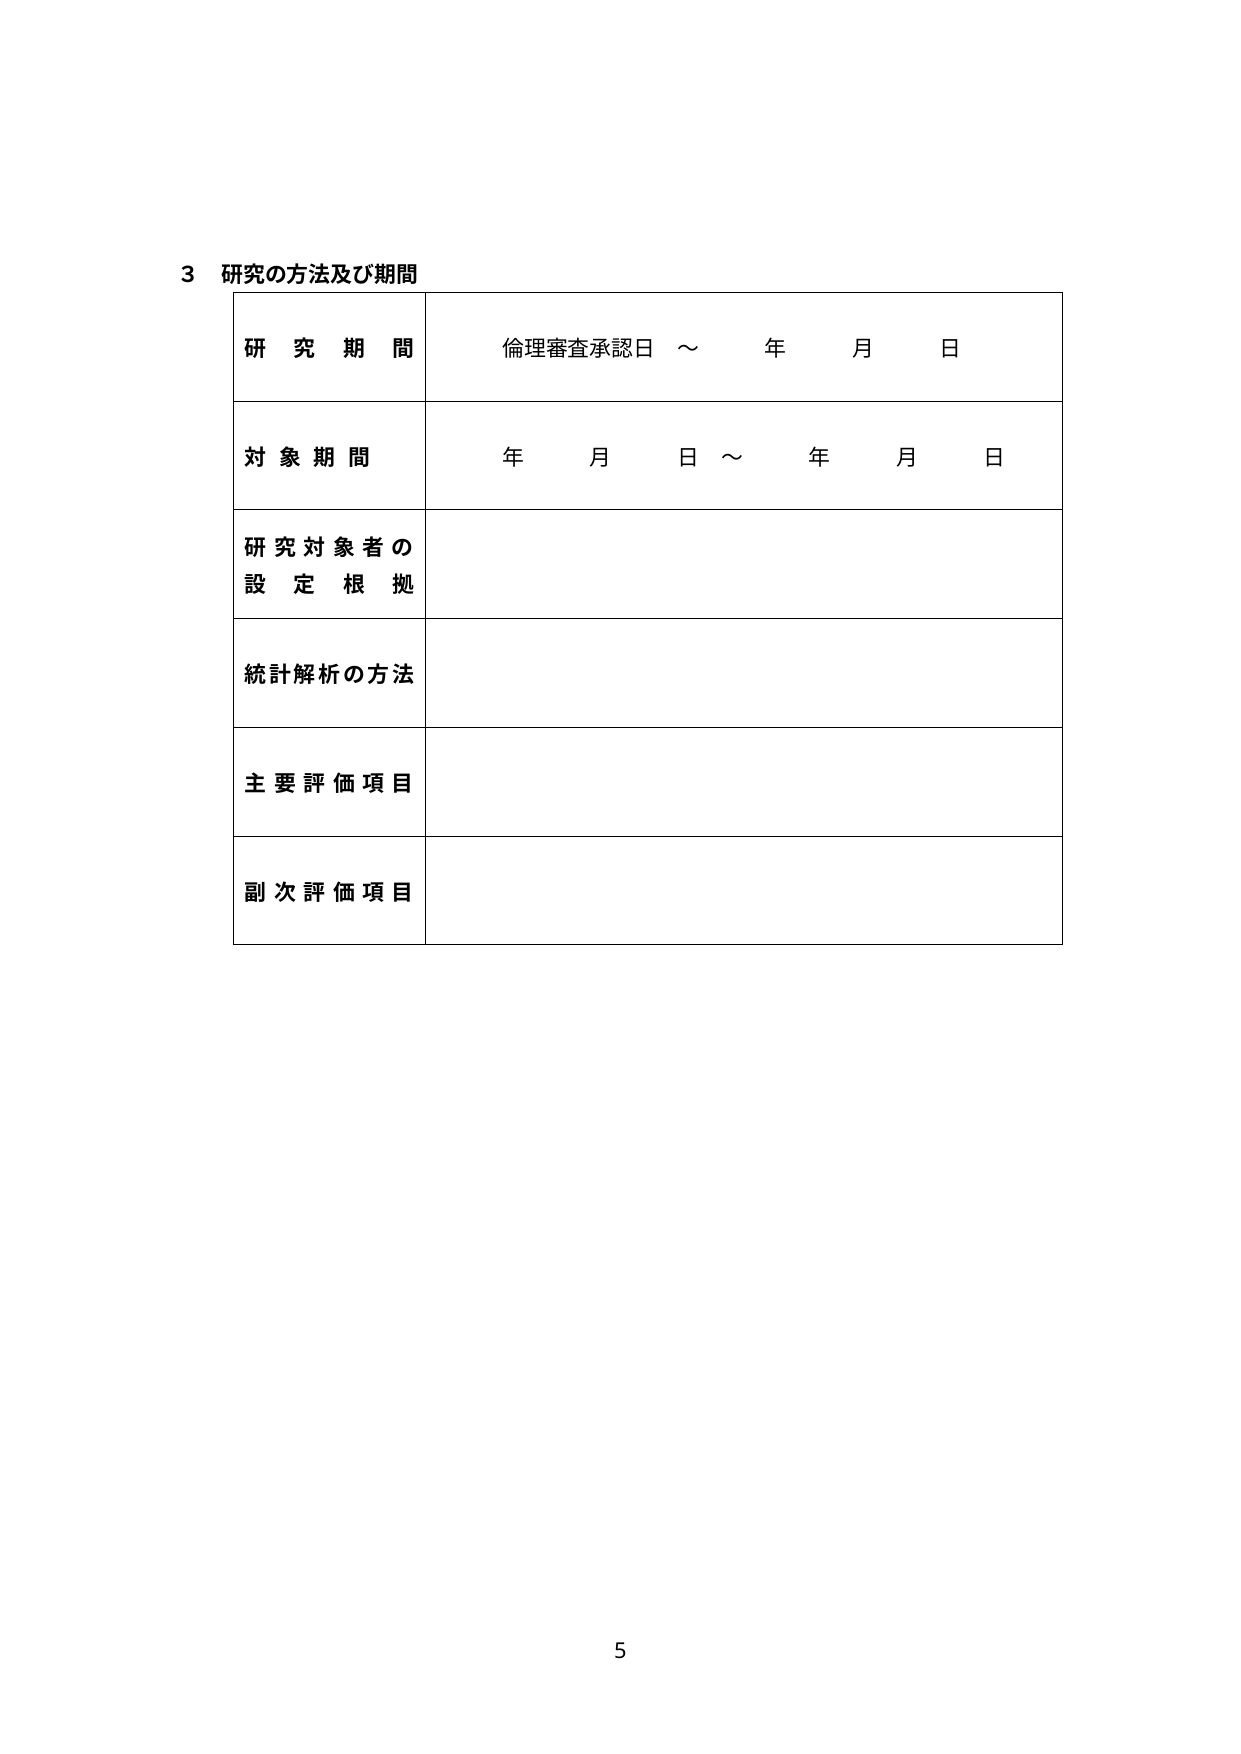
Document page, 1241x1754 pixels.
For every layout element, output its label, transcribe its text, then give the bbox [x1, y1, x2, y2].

table_cell [426, 728, 1062, 836]
text ３ 研究の方法及び期間 [177, 254, 1063, 292]
table_cell 主要評価項目 [234, 728, 425, 836]
table_cell 統計解析の方法 [234, 619, 425, 727]
table_cell [426, 510, 1062, 618]
table_cell 副次評価項目 [234, 837, 425, 944]
table_cell 年 月 日 ～ 年 月 日 [426, 402, 1062, 509]
table_header 研究期間 [234, 293, 425, 401]
table_cell [426, 619, 1062, 727]
table_cell 対象期間 [234, 402, 425, 509]
table_header 倫理審査承認日 ～ 年 月 日 [426, 293, 1062, 401]
table_cell 研究対象者の 設定根拠 [234, 510, 425, 618]
table_cell [426, 837, 1062, 944]
